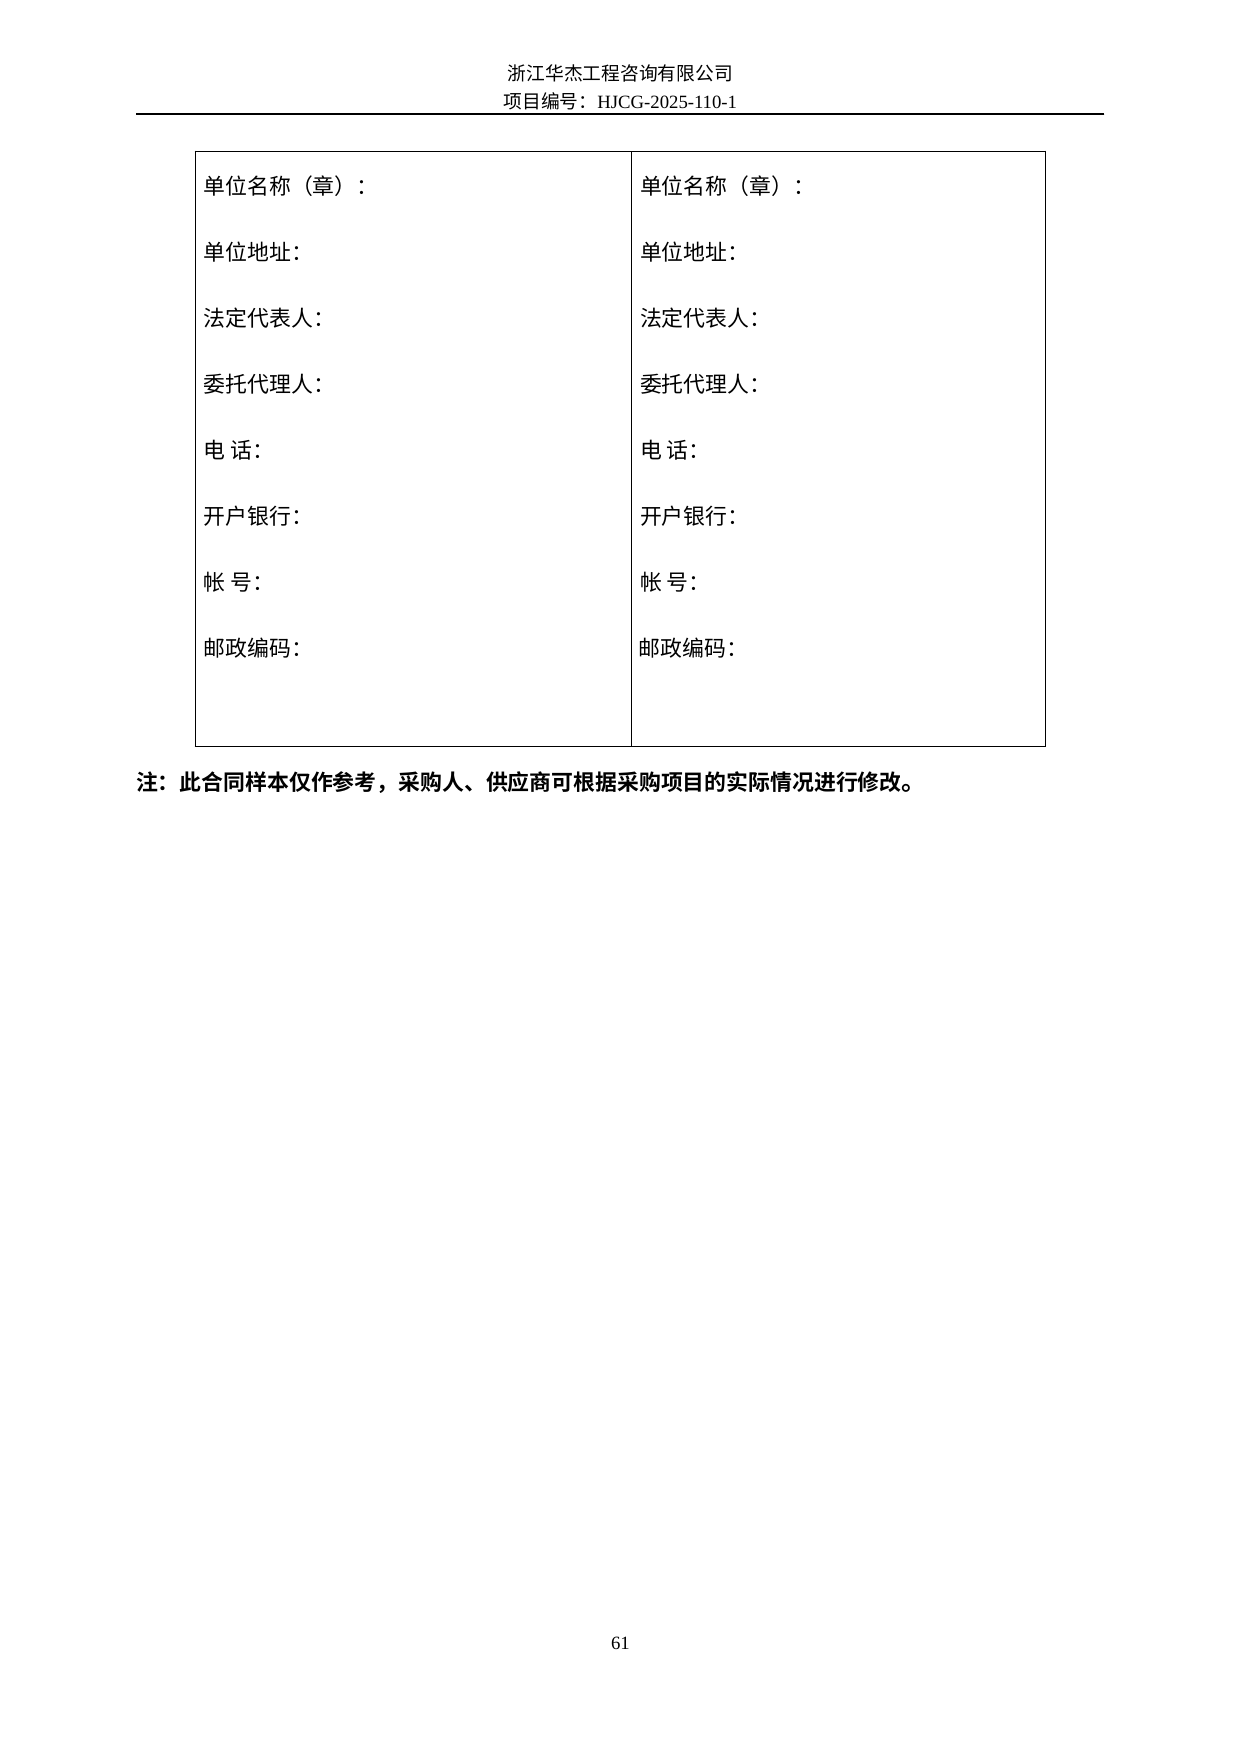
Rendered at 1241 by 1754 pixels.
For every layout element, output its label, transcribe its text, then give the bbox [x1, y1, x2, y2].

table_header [632, 152, 1045, 746]
text 注：此合同样本仅作参考，采购人、供应商可根据采购项目的实际情况进行修改。 [136, 747, 1104, 813]
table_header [196, 152, 631, 746]
